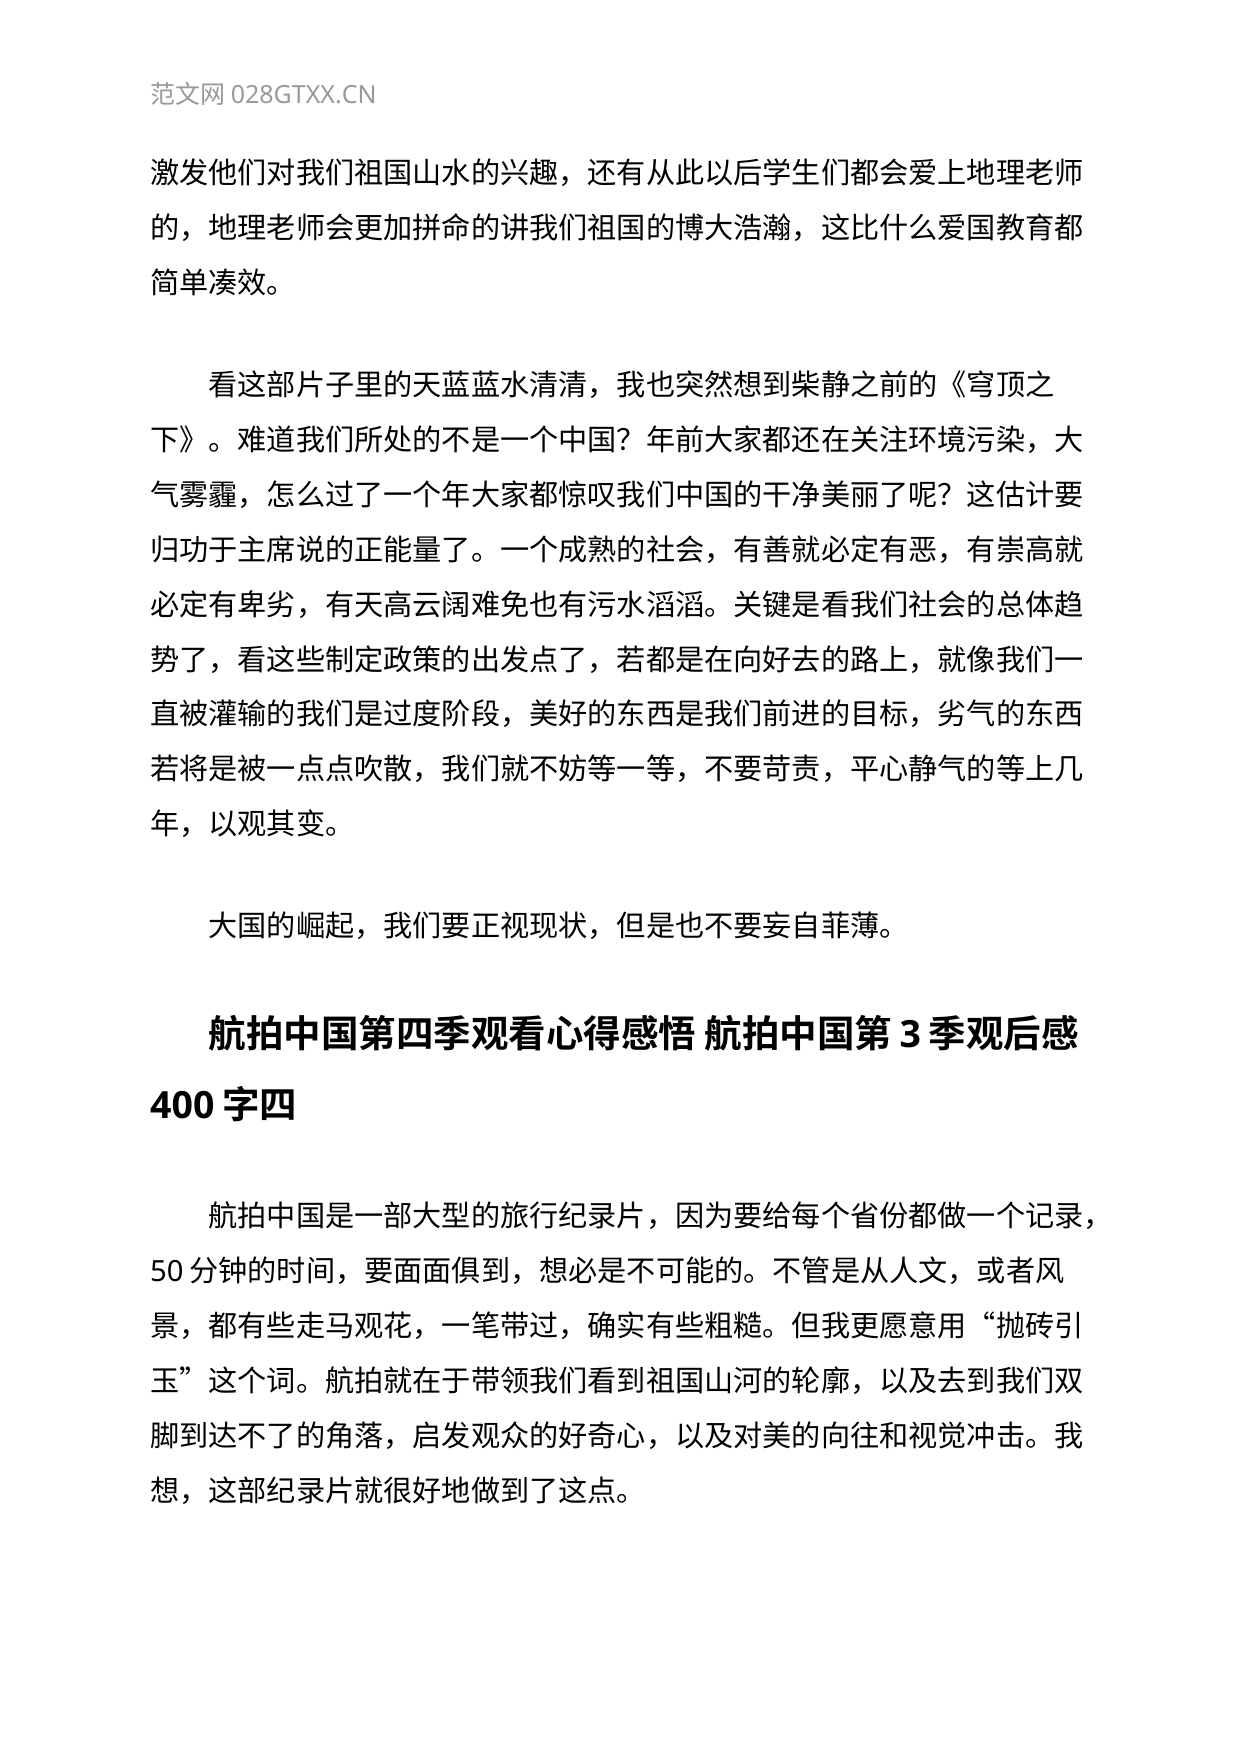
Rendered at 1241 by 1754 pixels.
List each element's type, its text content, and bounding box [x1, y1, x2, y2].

text 航拍中国第四季观看心得感悟 航拍中国第3季观后感400字四 [150, 1004, 1090, 1129]
text 看这部片子里的天蓝蓝水清清，我也突然想到柴静之前的《穹顶之下》。难道我们所处的不是一个中国？年前大家都还在关注环境污染，大气雾霾，怎么过了一个年大家都惊叹我们中国的干净美丽了呢？这估计要归功于主席说的正能量了。一个成熟的社会，有善就必定有恶，有崇高就必定有卑劣，有天高云阔难免也有污水滔滔。关键是看我们社会的总体趋势了，看这些制定政策的出发点了，若都是在向好去的路上，就像我们一直被灌输的我们是过度阶段，美好的东西是我们前进的目标，劣气的东西若将是被一点点吹散，我们就不妨等一等，不要苛责，平心静气的等上几年，以观其变。 [150, 362, 1090, 843]
text 航拍中国是一部大型的旅行纪录片，因为要给每个省份都做一个记录，50分钟的时间，要面面俱到，想必是不可能的。不管是从人文，或者风景，都有些走马观花，一笔带过，确实有些粗糙。但我更愿意用“抛砖引玉”这个词。航拍就在于带领我们看到祖国山河的轮廓，以及去到我们双脚到达不了的角落，启发观众的好奇心，以及对美的向往和视觉冲击。我想，这部纪录片就很好地做到了这点。 [150, 1193, 1090, 1509]
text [150, 150, 1090, 302]
text 大国的崛起，我们要正视现状，但是也不要妄自菲薄。 [150, 902, 1090, 945]
